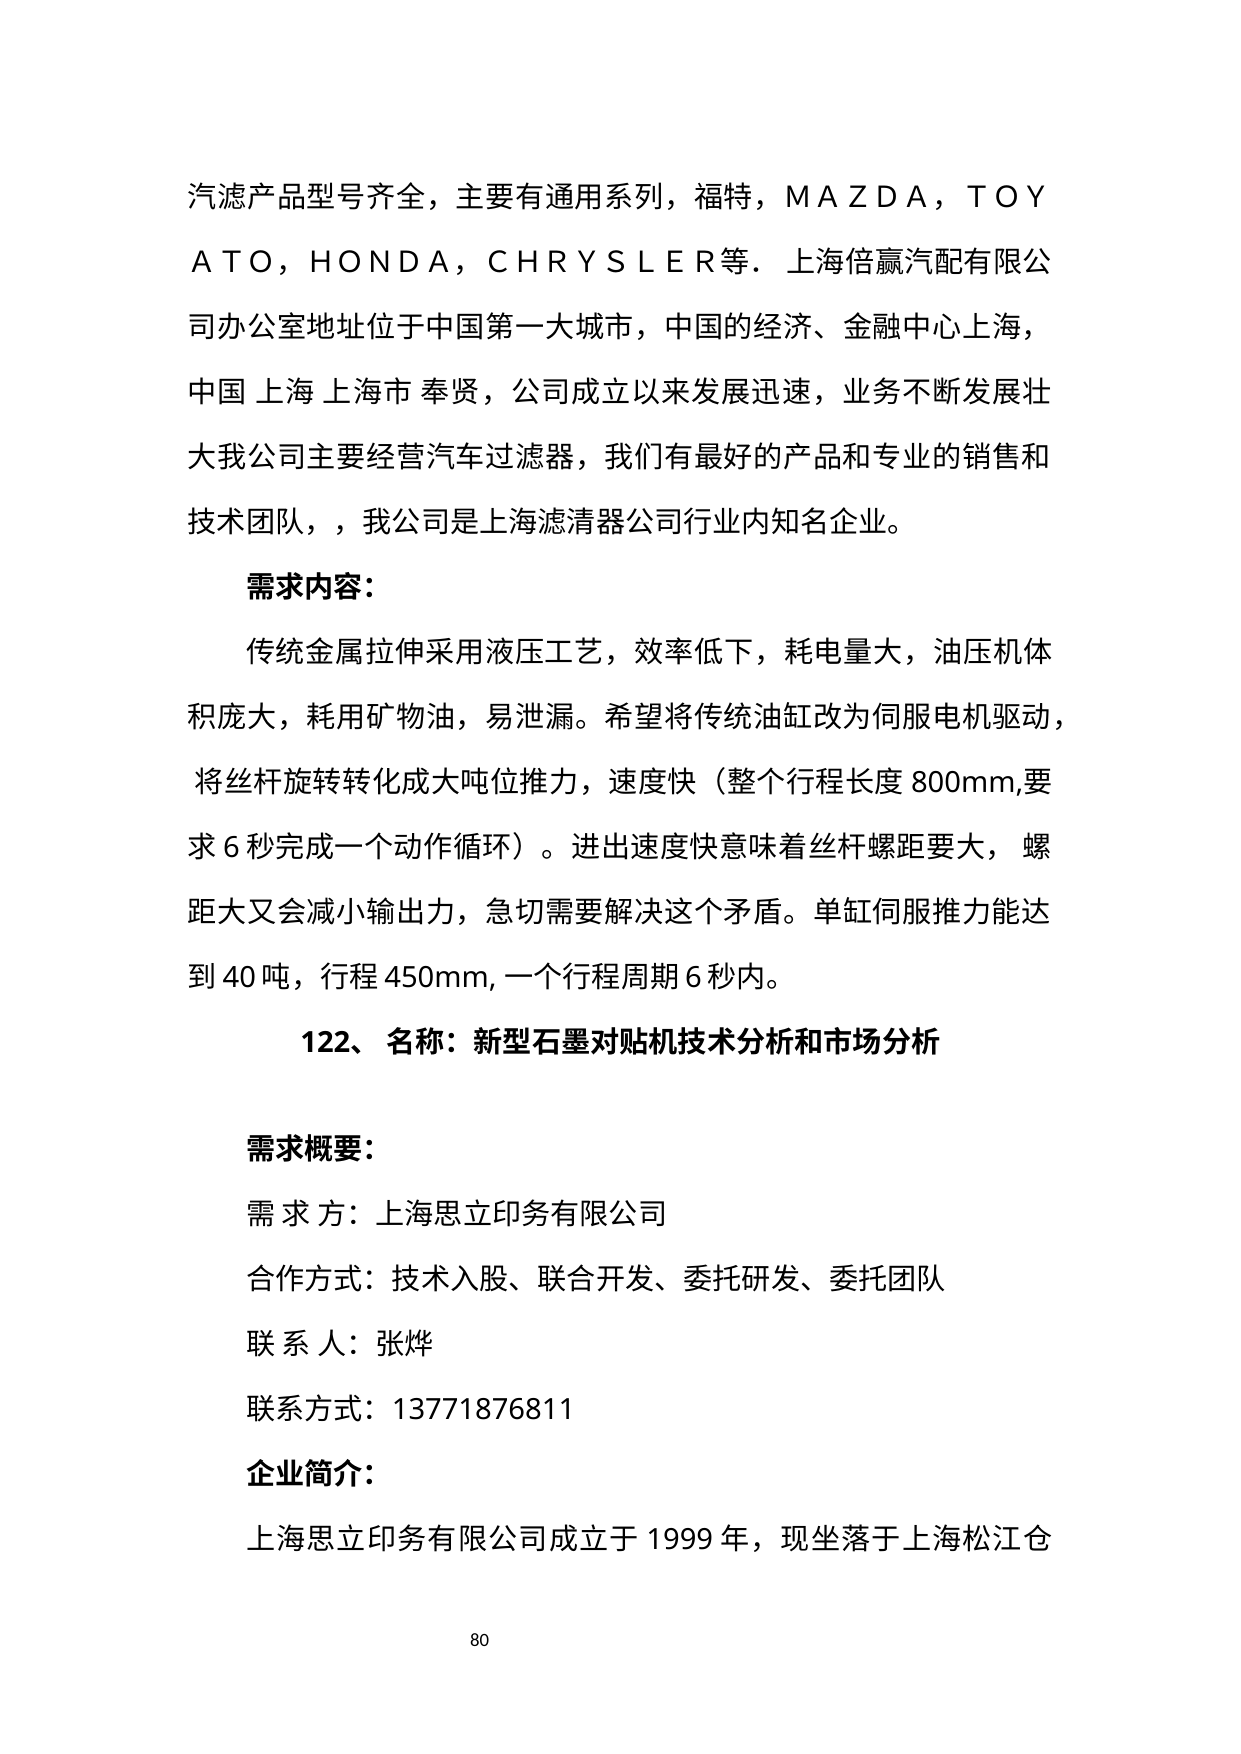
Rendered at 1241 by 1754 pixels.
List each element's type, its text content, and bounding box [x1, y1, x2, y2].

text 合作方式：技术入股、联合开发、委托研发、委托团队 [187, 1244, 1053, 1309]
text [187, 162, 1053, 552]
text 联系方式：13771876811 [187, 1374, 1053, 1439]
text 需求内容： [187, 552, 1053, 617]
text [187, 1504, 1053, 1569]
text 联 系 人：张烨 [187, 1309, 1053, 1374]
text 传统金属拉伸采用液压工艺，效率低下，耗电量大，油压机体积庞大，耗用矿物油，易泄漏。希望将传统油缸改为伺服电机驱动， 将丝杆旋转转化成大吨位推力，速度快（整个行程长度800mm,要求6秒完成一个动作循环）。进出速度快意味着丝杆螺距要大， 螺距大又会减小输出力，急切需要解决这个矛盾。单缸伺服推力能达到40吨，行程450mm, 一个行程周期6秒内。 [187, 617, 1053, 1007]
text 需求概要： [187, 1114, 1053, 1179]
text 需 求 方：上海思立印务有限公司 [187, 1179, 1053, 1244]
list 名称：新型石墨对贴机技术分析和市场分析 [187, 1007, 1053, 1072]
text 企业简介： [187, 1439, 1053, 1504]
